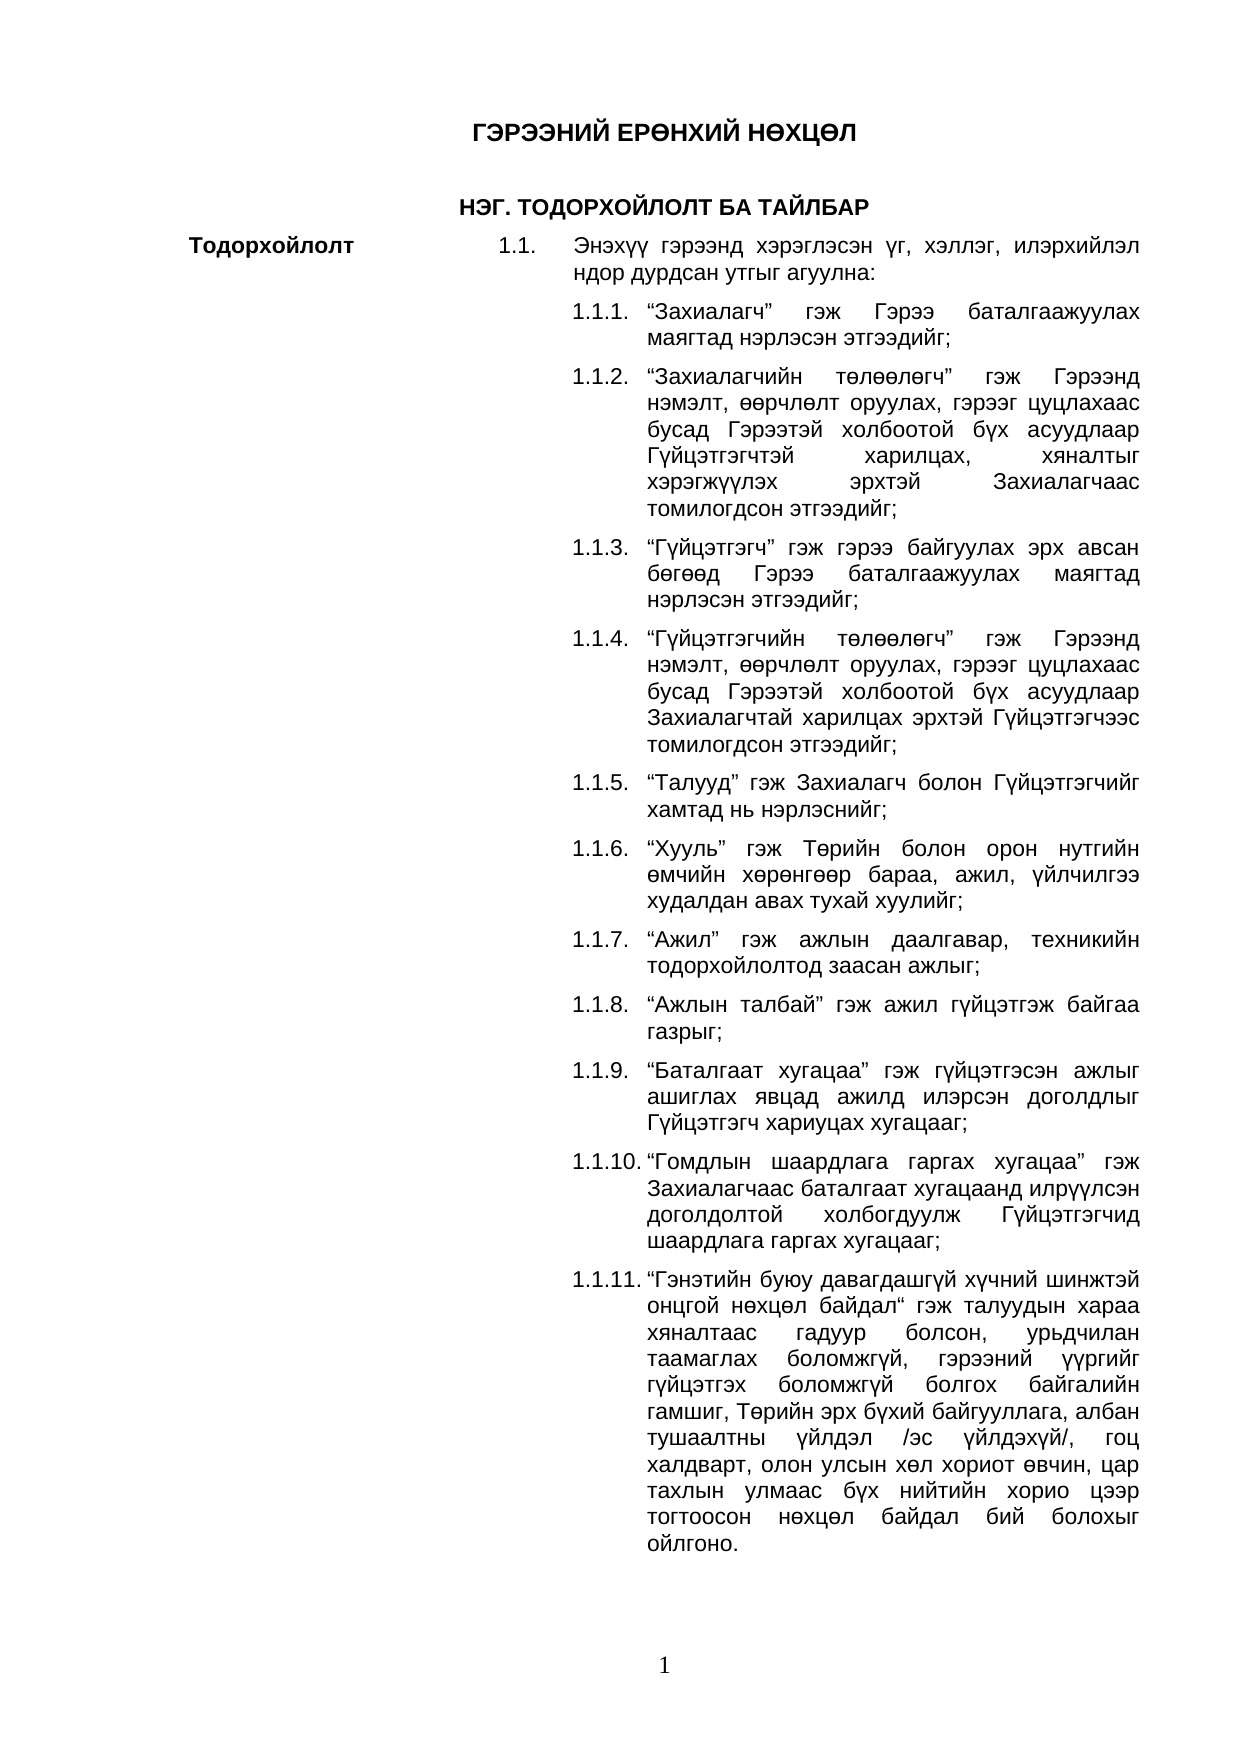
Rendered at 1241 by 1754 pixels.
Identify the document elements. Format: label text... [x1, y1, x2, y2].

table_cell “Хууль” гэж Төрийн болон орон нутгийн өмчийн хөрөнгөөр бараа, ажил, үйлчилгээ худалдан авах тухай хуулийг; [487, 835, 1151, 926]
subtitle ГЭРЭЭНИЙ ЕРӨНХИЙ НӨХЦӨЛ [177, 118, 1152, 147]
table_cell “Ажлын талбай” гэж ажил гүйцэтгэж байгаа газрыг; [487, 991, 1151, 1057]
table_cell Энэхүү гэрээнд хэрэглэсэн үг, хэллэг, илэрхийлэл ндор дурдсан утгыг агуулна: [487, 233, 1151, 298]
table_cell “Гэнэтийн буюу давагдашгүй хүчний шинжтэй онцгой нөхцөл байдал“ гэж талуудын хараа хяналтаас гадуур болсон, урьдчилан таамаглах боломжгүй, гэрээний үүргийг гүйцэтгэх боломжгүй болгох байгалийн гамшиг, Төрийн эрх бүхий байгууллага, албан тушаалтны үйлдэл /эс үйлдэхүй/, гоц халдварт, олон улсын хөл хориот өвчин, цар тахлын улмаас бүх нийтийн хорио цээр тогтоосон нөхцөл байдал бий болохыг ойлгоно. [487, 1266, 1151, 1568]
table_cell “Гомдлын шаардлага гаргах хугацаа” гэж Захиалагчаас баталгаат хугацаанд илрүүлсэн доголдолтой холбогдуулж Гүйцэтгэгчид шаардлага гаргах хугацааг; [487, 1148, 1151, 1266]
table_cell “Талууд” гэж Захиалагч болон Гүйцэтгэгчийг хамтад нь нэрлэснийг; [487, 769, 1151, 834]
table_cell “Гүйцэтгэгч” гэж гэрээ байгуулах эрх авсан бөгөөд Гэрээ баталгаажуулах маягтад нэрлэсэн этгээдийг; [487, 534, 1151, 625]
table_cell “Захиалагчийн төлөөлөгч” гэж Гэрээнд нэмэлт, өөрчлөлт оруулах, гэрээг цуцлахаас бусад Гэрээтэй холбоотой бүх асуудлаар Гүйцэтгэгчтэй харилцах, хяналтыг хэрэгжүүлэх эрхтэй Захиалагчаас томилогдсон этгээдийг; [487, 363, 1151, 533]
table_header НЭГ. ТОДОРХОЙЛОЛТ БА ТАЙЛБАР [177, 194, 1151, 232]
table_cell “Захиалагч” гэж Гэрээ баталгаажуулах маягтад нэрлэсэн этгээдийг; [487, 298, 1151, 363]
table_cell Тодорхойлолт [177, 233, 487, 1568]
table_cell “Гүйцэтгэгчийн төлөөлөгч” гэж Гэрээнд нэмэлт, өөрчлөлт оруулах, гэрээг цуцлахаас бусад Гэрээтэй холбоотой бүх асуудлаар Захиалагчтай харилцах эрхтэй Гүйцэтгэгчээс томилогдсон этгээдийг; [487, 625, 1151, 769]
table_cell “Баталгаат хугацаа” гэж гүйцэтгэсэн ажлыг ашиглах явцад ажилд илэрсэн доголдлыг Гүйцэтгэгч хариуцах хугацааг; [487, 1057, 1151, 1148]
table_cell “Ажил” гэж ажлын даалгавар, техникийн тодорхойлолтод заасан ажлыг; [487, 926, 1151, 991]
